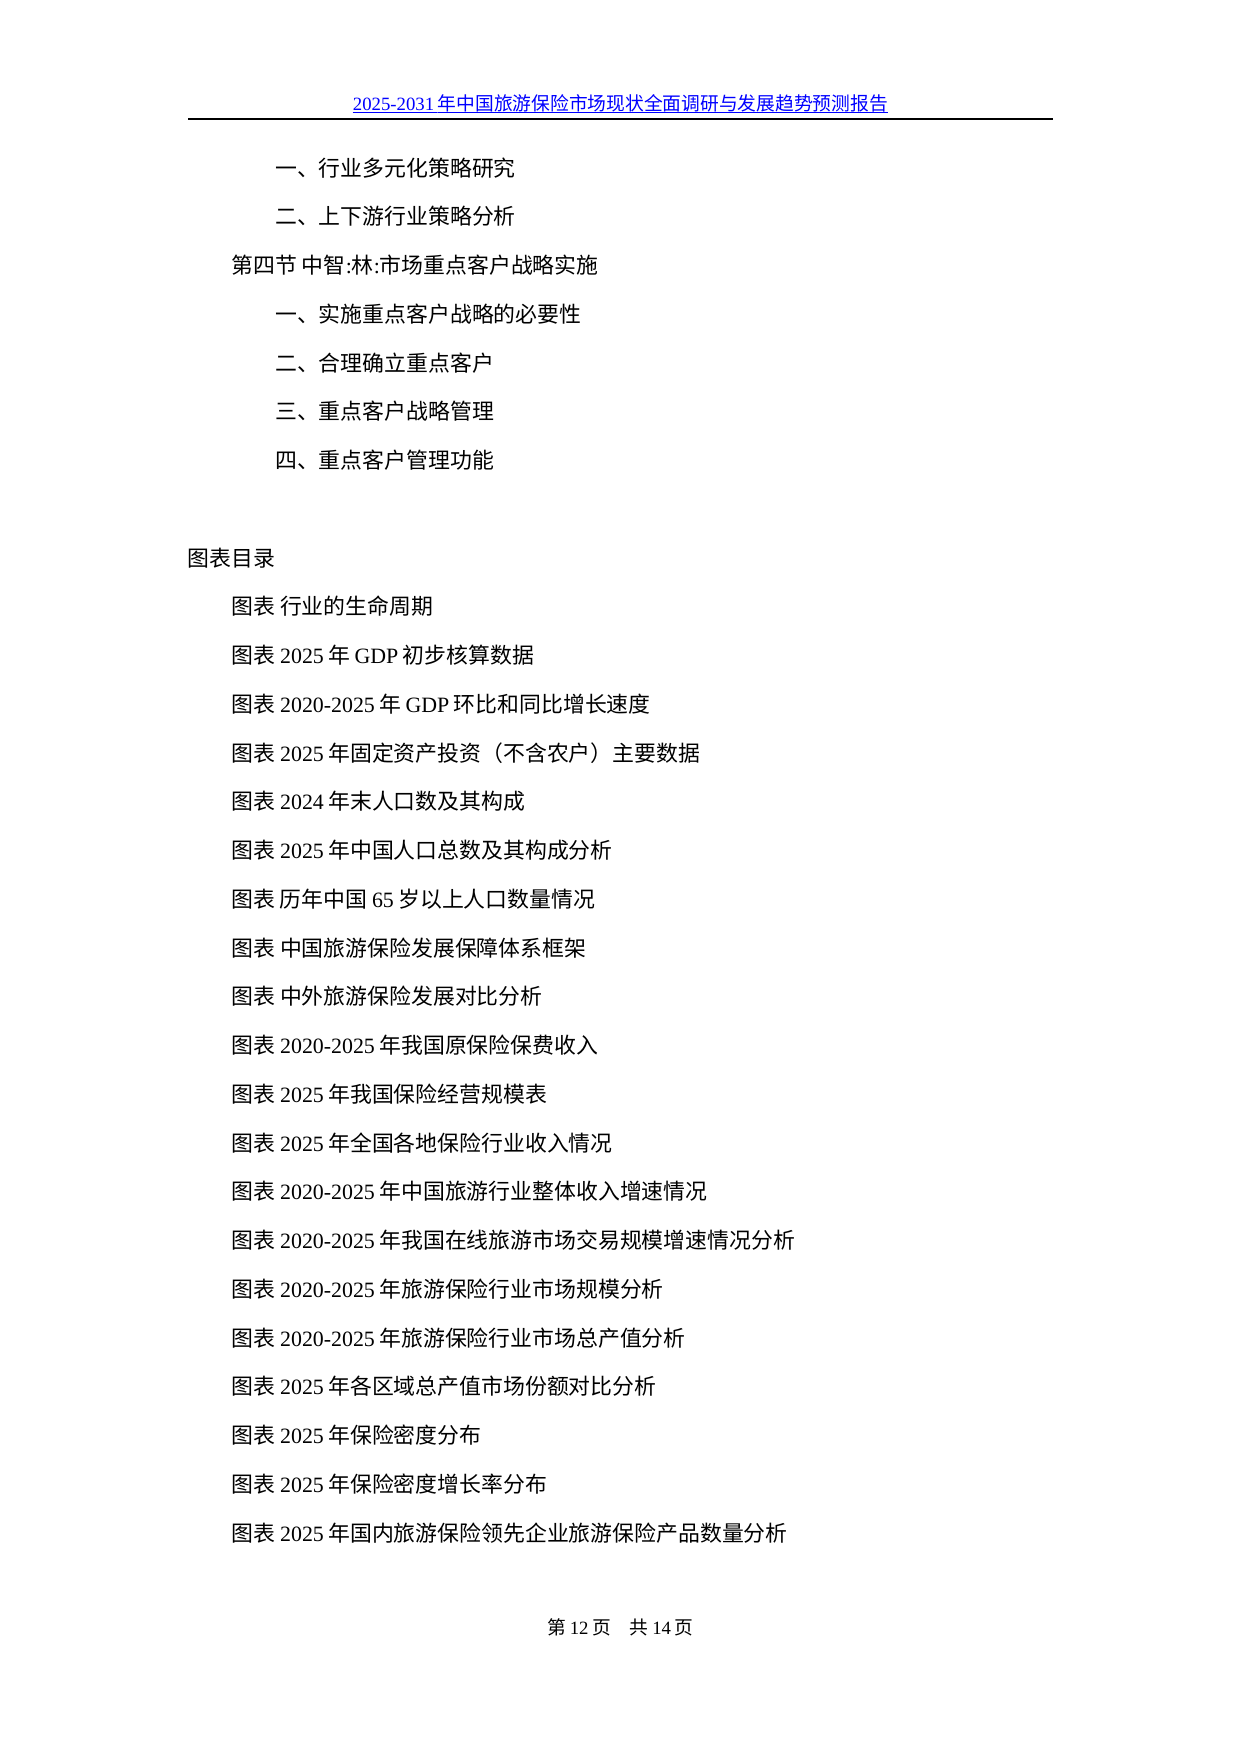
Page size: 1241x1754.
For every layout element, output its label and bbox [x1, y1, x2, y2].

text [187, 150, 1053, 1548]
